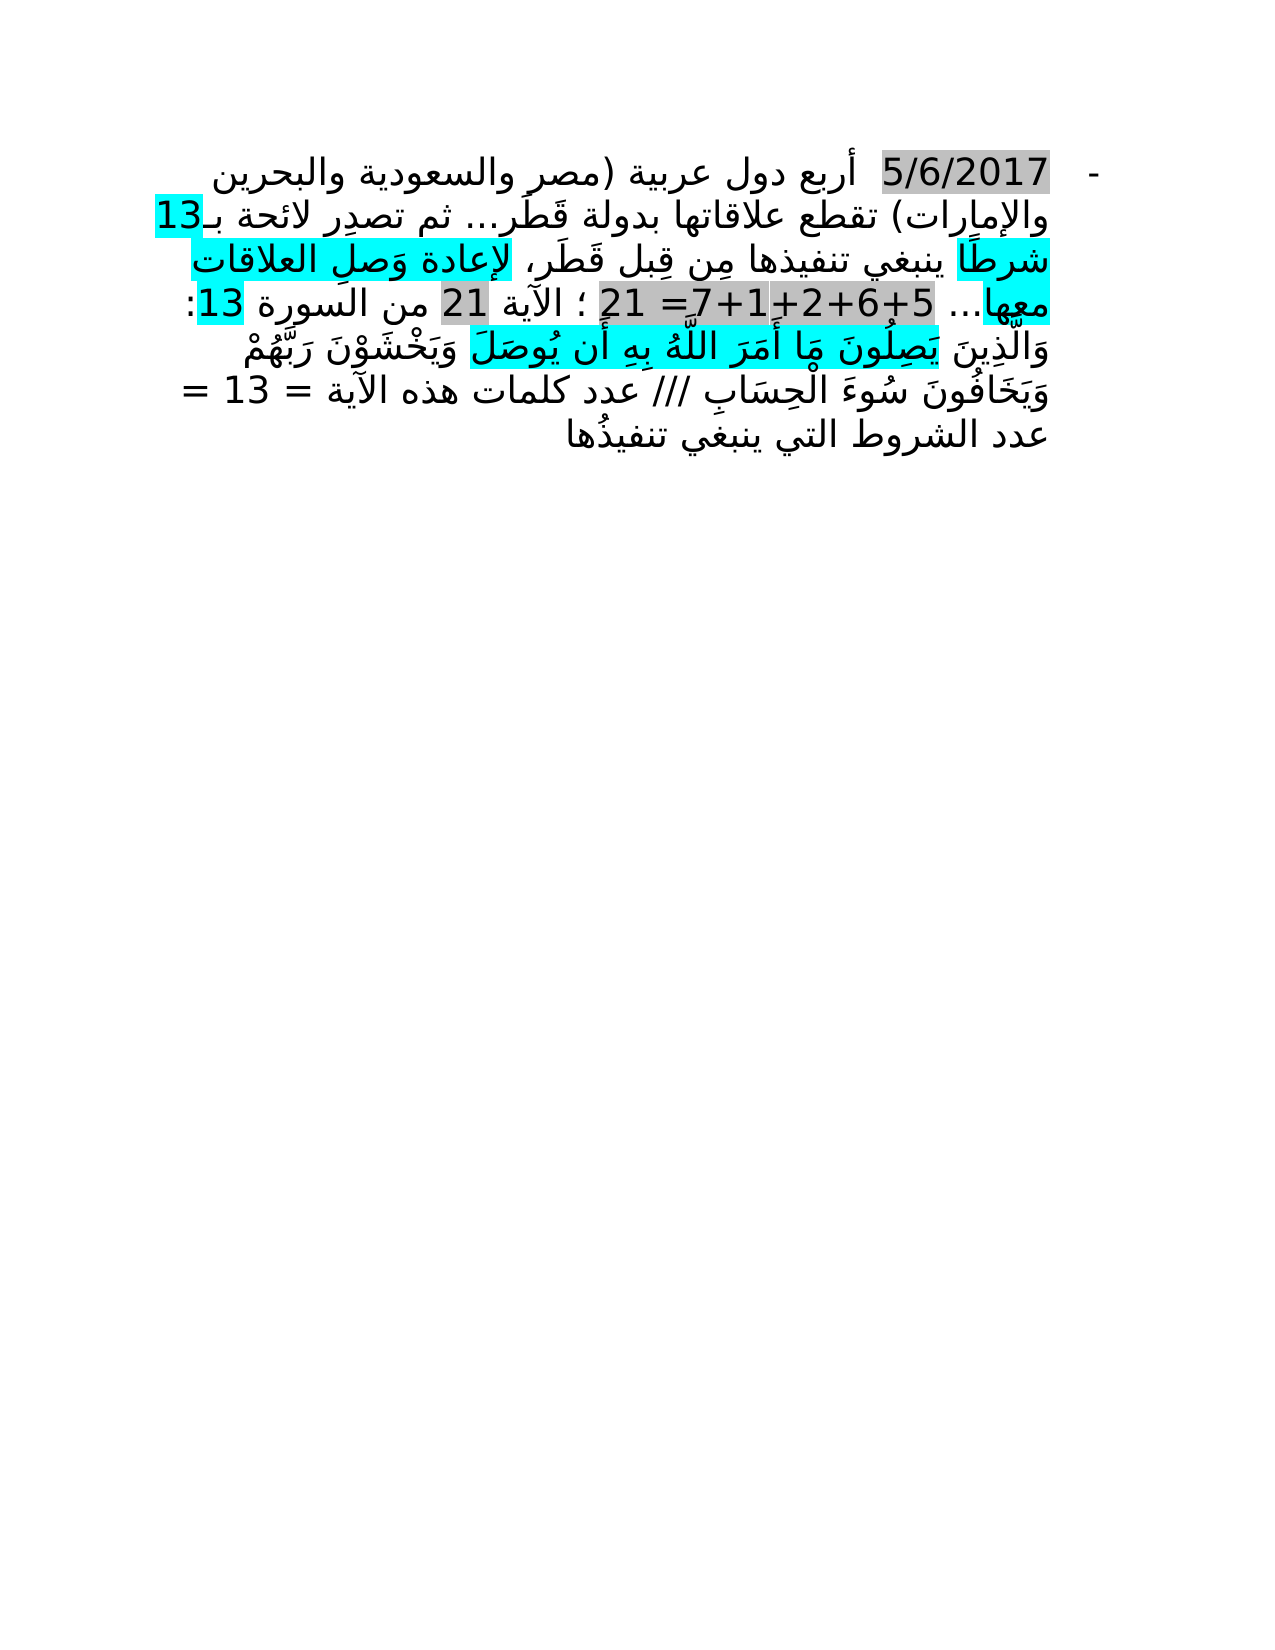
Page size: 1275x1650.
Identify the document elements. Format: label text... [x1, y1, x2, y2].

list 5/6/2017 أربع دول عربية (مصر والسعودية والبحرين والإمارات) تقطع علاقاتها بدولة قَطَر... ثم تصدِر لائحة بـ13 شرطًا ينبغي تنفيذها مِن قِبل قَطَر، لإعادة وَصلِ العلاقات معها... 5+6+2+1+7= 21 ؛ الآية 21 من السورة 13: وَالَّذِينَ يَصِلُونَ مَا أَمَرَ اللَّهُ بِهِ أَن يُوصَلَ وَيَخْشَوْنَ رَبَّهُمْ وَيَخَافُونَ سُوءَ الْحِسَابِ /// عدد كلمات هذه الآية = 13 = عدد الشروط التي ينبغي تنفيذُها [150, 150, 1087, 456]
